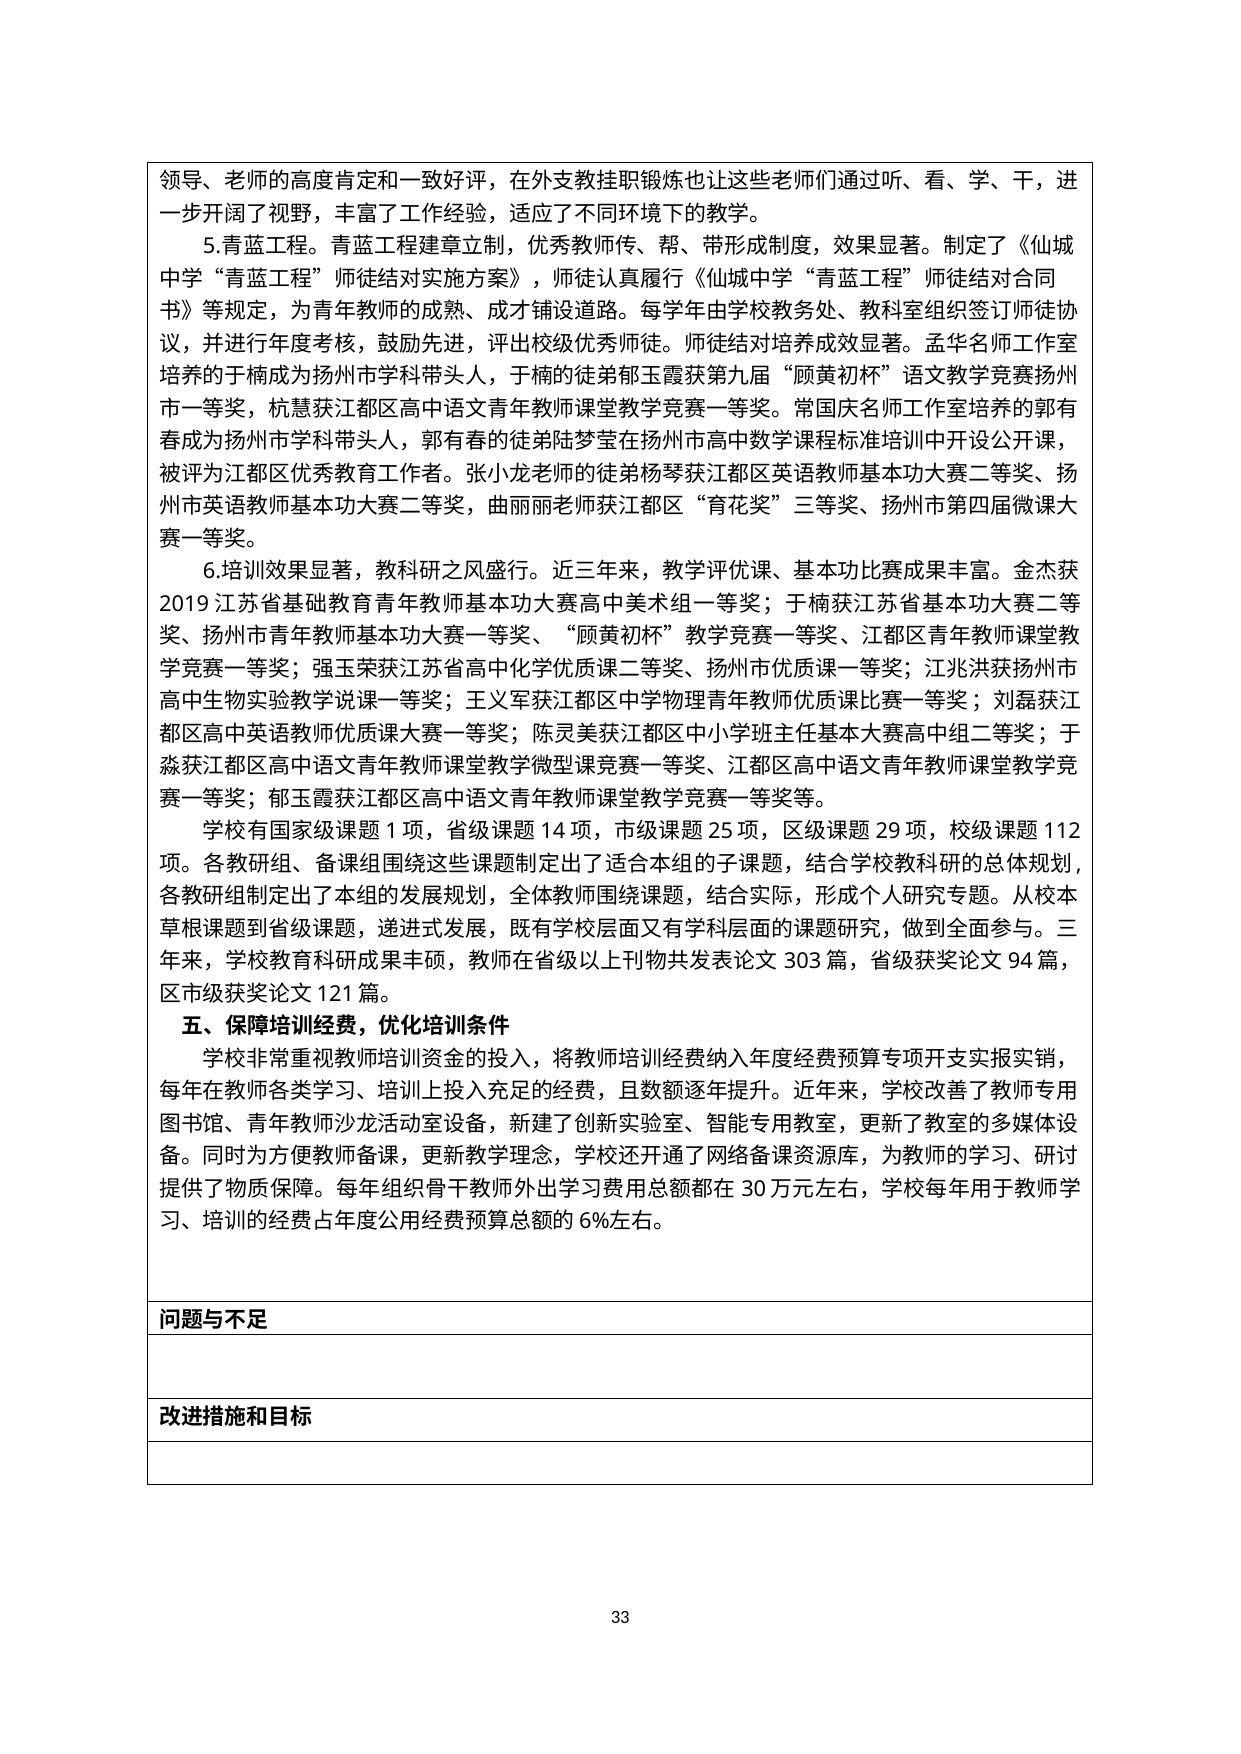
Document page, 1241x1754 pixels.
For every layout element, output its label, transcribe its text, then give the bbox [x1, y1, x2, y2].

table_cell 改进措施和目标 [148, 1399, 1092, 1441]
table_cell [148, 163, 1092, 1301]
table_cell 问题与不足 [148, 1302, 1092, 1334]
table_cell [148, 1335, 1092, 1398]
table_cell [148, 1442, 1092, 1483]
